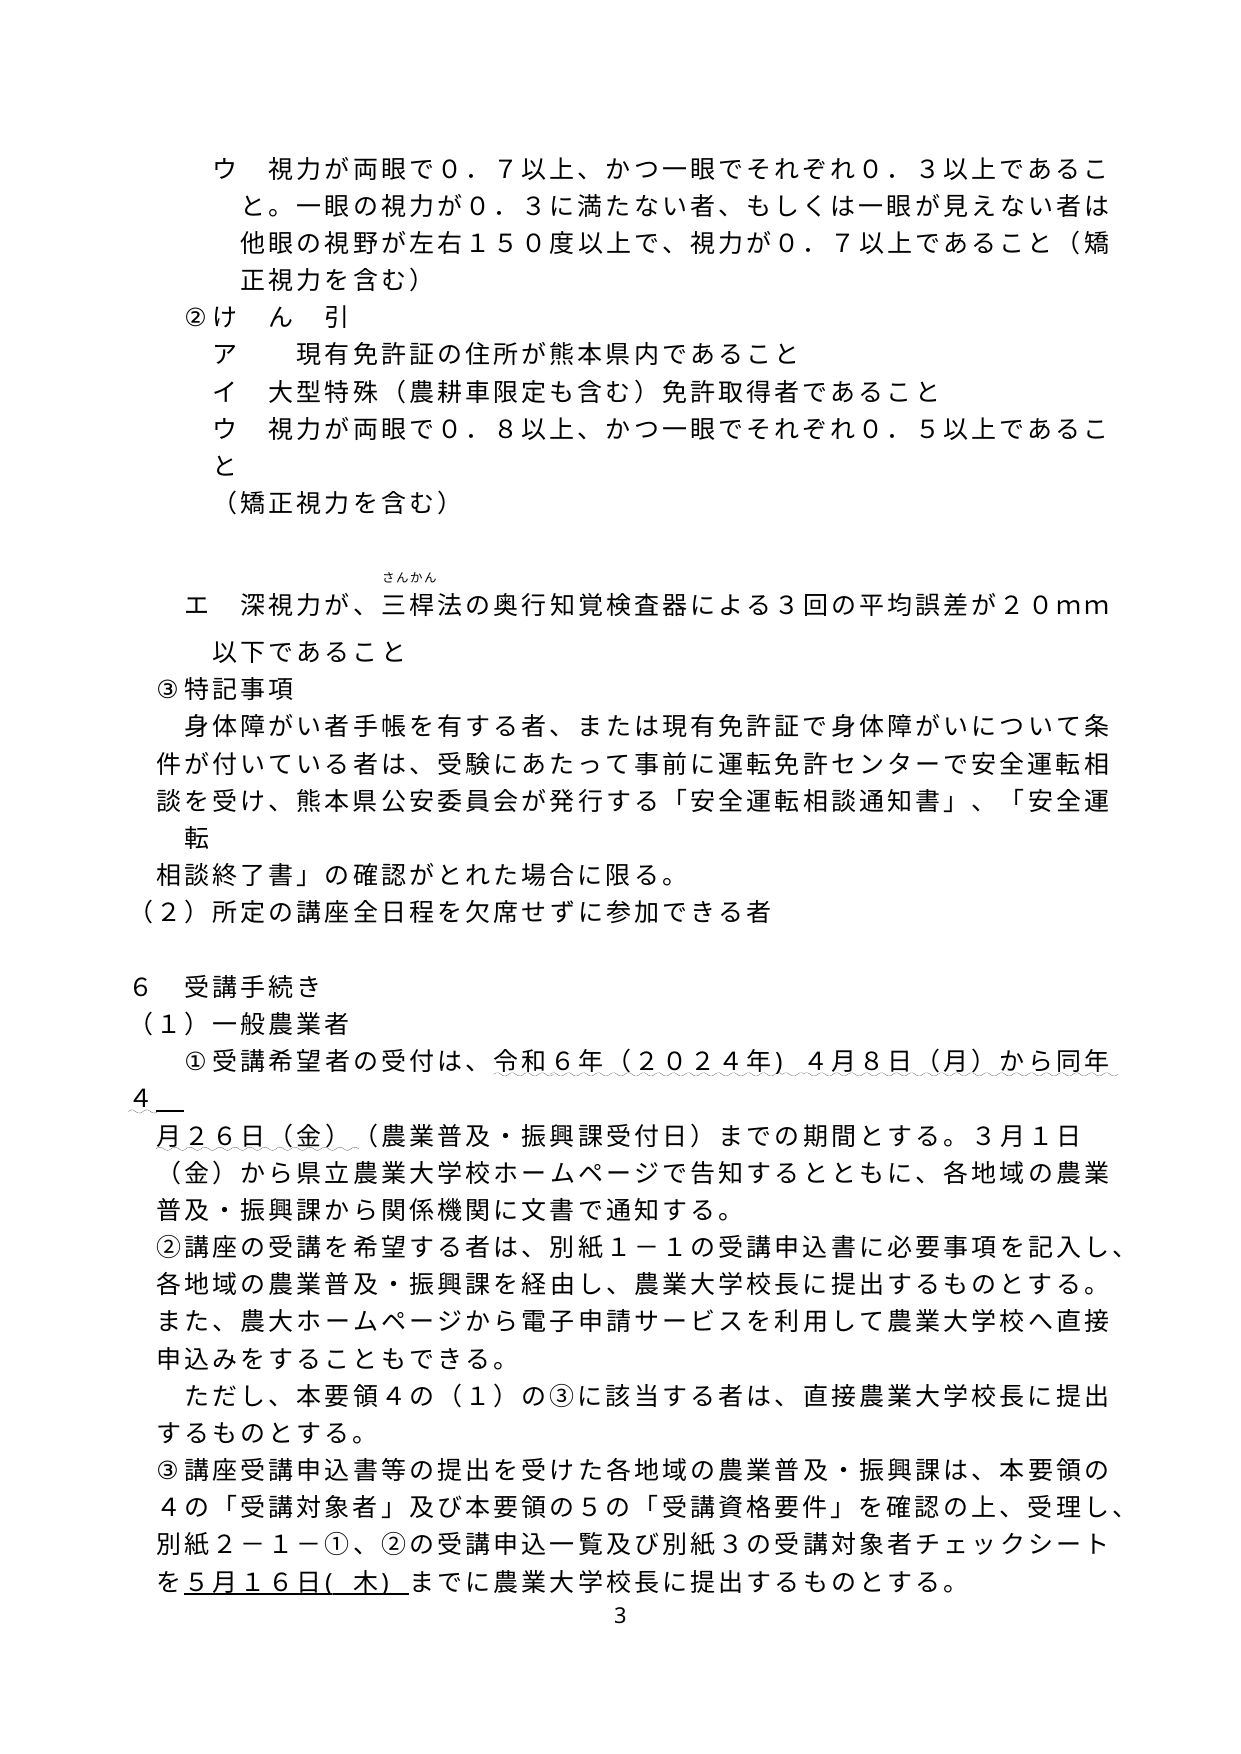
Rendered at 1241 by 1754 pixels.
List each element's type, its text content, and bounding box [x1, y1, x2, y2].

text ②け ん 引 ア 現有免許証の住所が熊本県内であること イ 大型特殊（農耕車限定も含む）免許取得者であること ウ 視力が両眼で０．８以上、かつ一眼でそれぞれ０．５以上であること [178, 297, 1112, 483]
text ６ 受講手続き （１）一般農業者 [128, 967, 1112, 1041]
text 月２６日（金）（農業普及・振興課受付日）までの期間とする。３月１日（金）から県立農業大学校ホームページで告知するとともに、各地域の農業普及・振興課から関係機関に文書で通知する。 ②講座の受講を希望する者は、別紙１－１の受講申込書に必要事項を記入し、各地域の農業普及・振興課を経由し、農業大学校長に提出するものとする。また、農大ホームページから電子申請サービスを利用して農業大学校へ直接申込みをすることもできる。 [153, 1116, 1112, 1376]
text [191, 149, 1112, 186]
text （２）所定の講座全日程を欠席せずに参加できる者 [128, 892, 1112, 929]
text と。一眼の視力が０．３に満たない者、もしくは一眼が見えない者は他眼の視野が左右１５０度以上で、視力が０．７以上であること（矯正視力を含む） [216, 186, 1112, 297]
text 以下であること [178, 632, 1112, 669]
text ③特記事項 身体障がい者手帳を有する者、または現有免許証で身体障がいについて条 [153, 669, 1112, 744]
text ただし、本要領４の（１）の③に該当する者は、直接農業大学校長に提出するものとする。 [153, 1376, 1112, 1450]
text ①受講希望者の受付は、令和６年（２０２４年)４月８日（月）から同年４ [128, 1041, 1112, 1116]
text ③講座受講申込書等の提出を受けた各地域の農業普及・振興課は、本要領の４の「受講対象者」及び本要領の５の「受講資格要件」を確認の上、受理し、別紙２－１－①、②の受講申込一覧及び別紙３の受講対象者チェックシートを５月１６日(木)までに農業大学校長に提出するものとする。 [153, 1450, 1112, 1599]
text 件が付いている者は、受験にあたって事前に運転免許センターで安全運転相 [153, 744, 1112, 781]
text （矯正視力を含む） [178, 483, 1112, 521]
text 相談終了書」の確認がとれた場合に限る。 [153, 855, 1112, 892]
text 談を受け、熊本県公安委員会が発行する「安全運転相談通知書」、「安全運転 [153, 781, 1112, 855]
text エ 深視力が、法の奥行知覚検査器による３回の平均誤差が２０ｍｍ [178, 558, 1112, 632]
